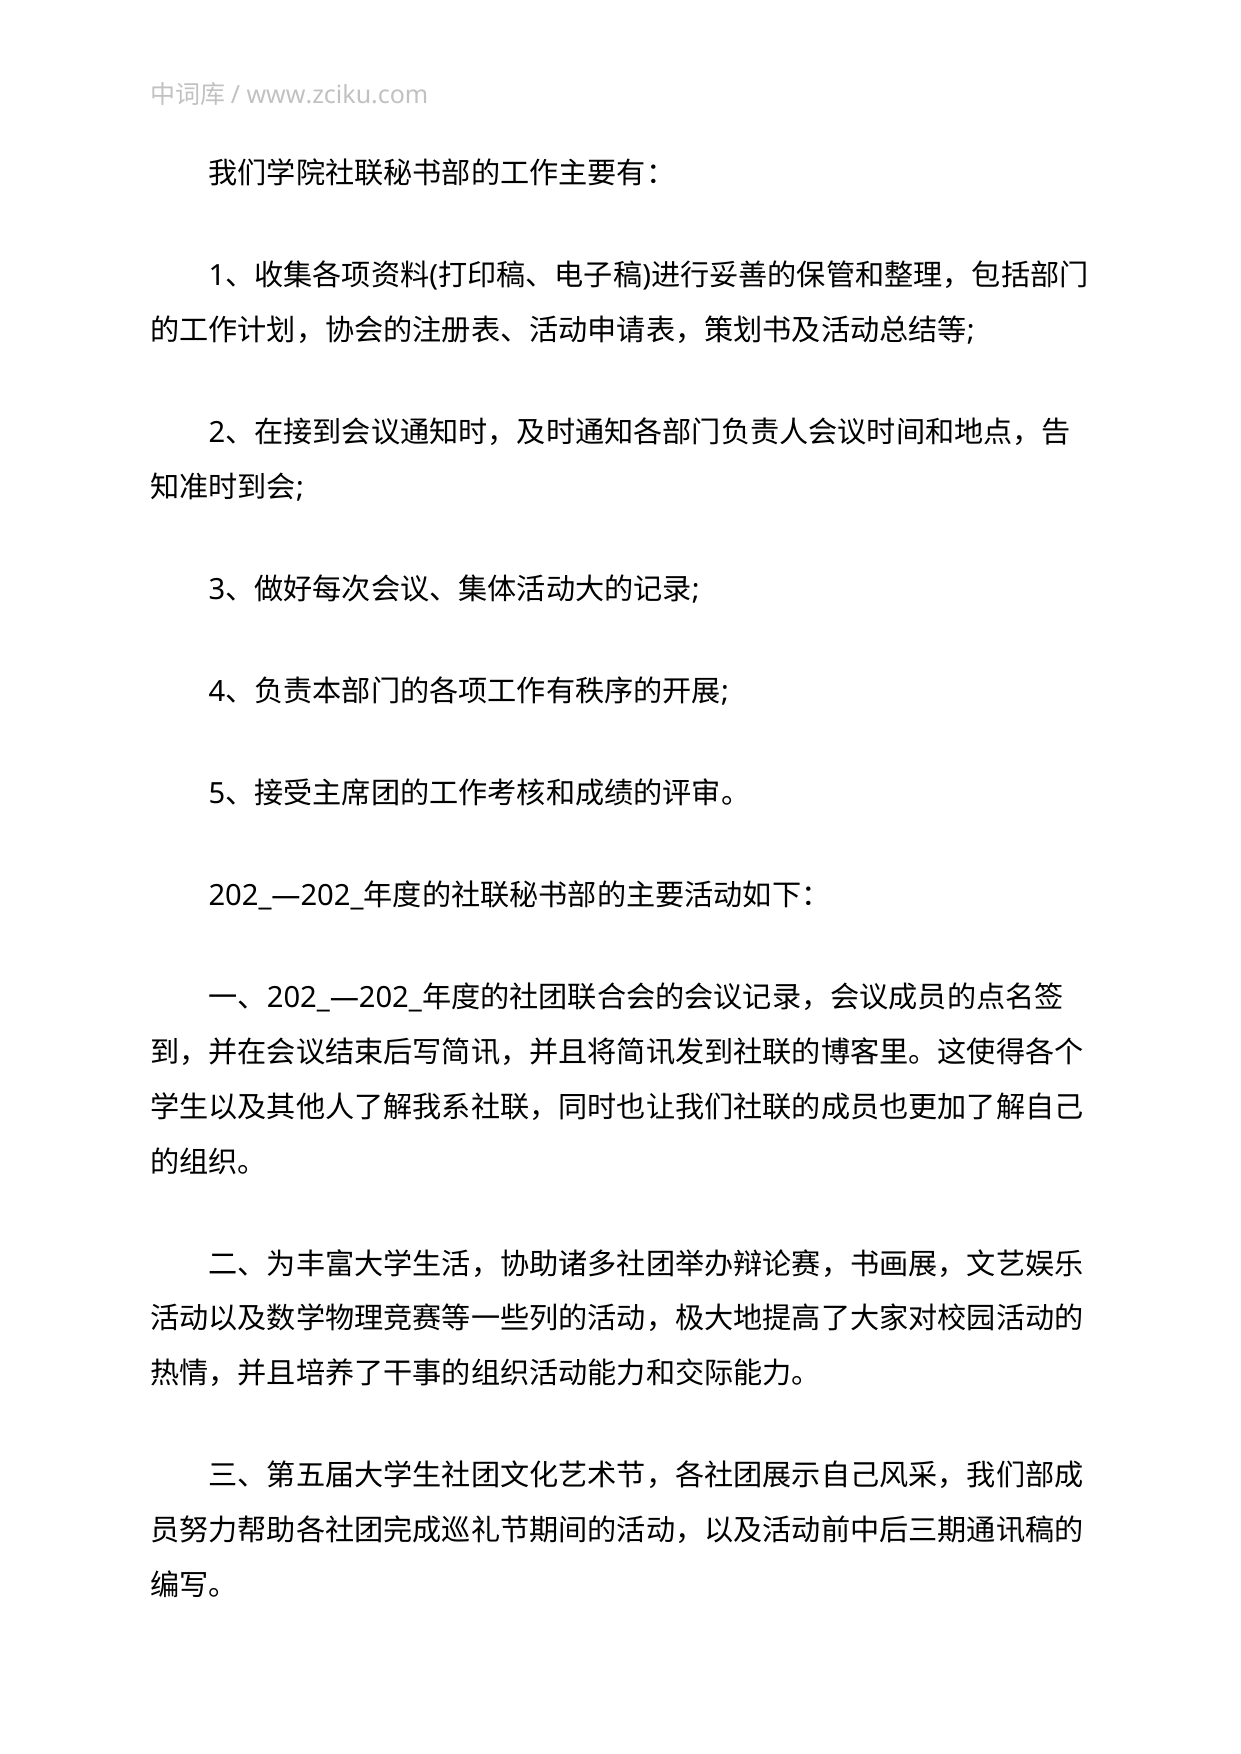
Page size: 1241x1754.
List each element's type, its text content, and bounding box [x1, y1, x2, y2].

text 202_—202_年度的社联秘书部的主要活动如下： [150, 872, 1090, 914]
text 1、收集各项资料(打印稿、电子稿)进行妥善的保管和整理，包括部门的工作计划，协会的注册表、活动申请表，策划书及活动总结等; [150, 252, 1090, 349]
text 5、接受主席团的工作考核和成绩的评审。 [150, 770, 1090, 812]
text 二、为丰富大学生活，协助诸多社团举办辩论赛，书画展，文艺娱乐活动以及数学物理竞赛等一些列的活动，极大地提高了大家对校园活动的热情，并且培养了干事的组织活动能力和交际能力。 [150, 1240, 1090, 1392]
text 三、第五届大学生社团文化艺术节，各社团展示自己风采，我们部成员努力帮助各社团完成巡礼节期间的活动，以及活动前中后三期通讯稿的编写。 [150, 1452, 1090, 1604]
text 一、202_—202_年度的社团联合会的会议记录，会议成员的点名签到，并在会议结束后写简讯，并且将简讯发到社联的博客里。这使得各个学生以及其他人了解我系社联，同时也让我们社联的成员也更加了解自己的组织。 [150, 974, 1090, 1181]
text 4、负责本部门的各项工作有秩序的开展; [150, 668, 1090, 710]
text 我们学院社联秘书部的工作主要有： [150, 150, 1090, 192]
text 2、在接到会议通知时，及时通知各部门负责人会议时间和地点，告知准时到会; [150, 409, 1090, 506]
text 3、做好每次会议、集体活动大的记录; [150, 566, 1090, 608]
